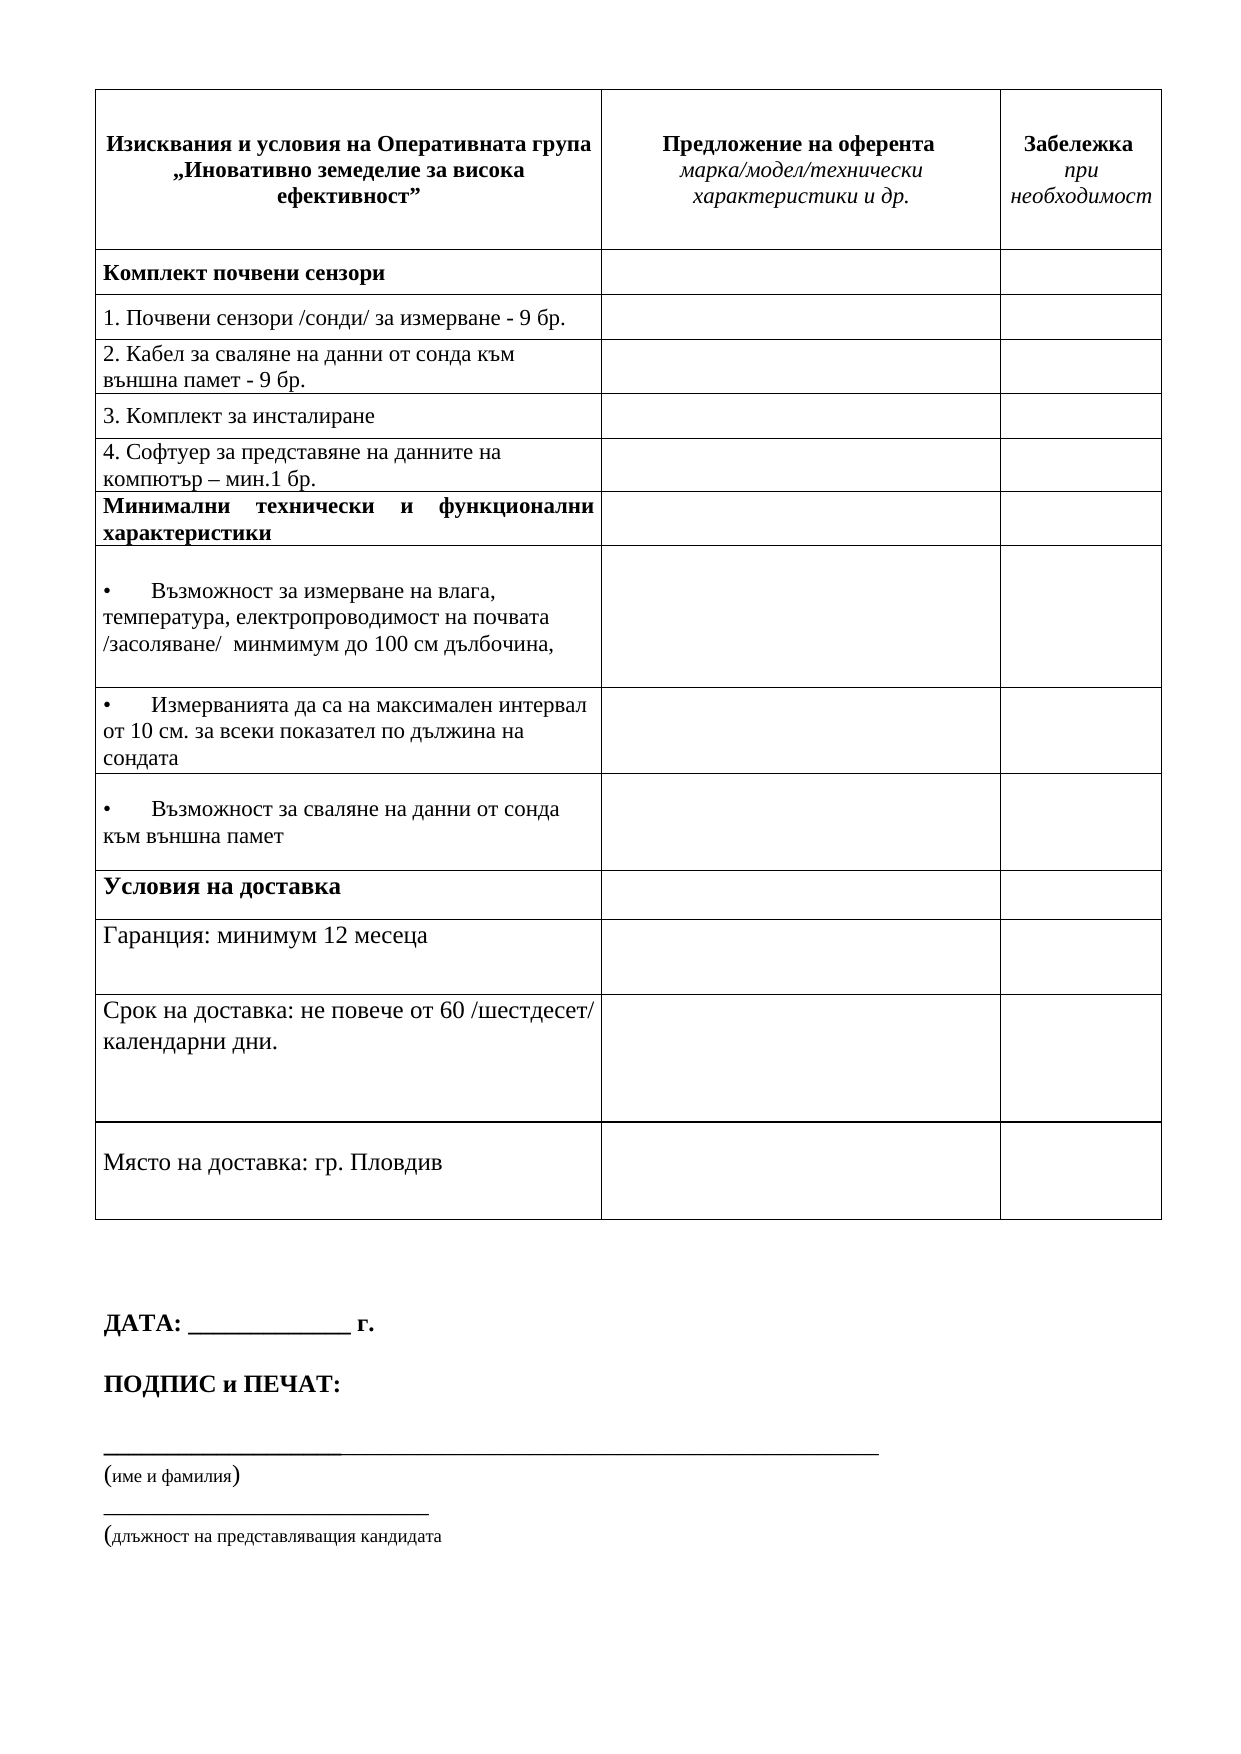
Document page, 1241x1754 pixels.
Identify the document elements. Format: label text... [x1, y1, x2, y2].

table_cell 2. Кабел за сваляне на данни от сонда към външна памет - 9 бр. [96, 340, 601, 393]
table_cell • Възможност за измерване на влага, температура, електропроводимост на почвата /засоляване/ минмимум до 100 см дълбочина, [96, 546, 601, 687]
table_cell Място на доставка: гр. Пловдив [96, 1123, 601, 1218]
table_cell • Възможност за сваляне на данни от сонда към външна памет [96, 774, 601, 870]
table_cell [1001, 439, 1161, 491]
table_cell [602, 1123, 1000, 1218]
table_cell • Измерванията да са на максимален интервал от 10 см. за всеки показател по дължина на сондата [96, 688, 601, 773]
table_cell 4. Софтуер за представяне на данните на компютър – мин.1 бр. [96, 439, 601, 491]
table_cell [1001, 250, 1161, 294]
table_cell [602, 394, 1000, 437]
table_cell [1001, 1123, 1161, 1218]
table_cell [602, 295, 1000, 339]
table_cell [602, 688, 1000, 773]
text ______________________________________________________________ [103, 1429, 1181, 1458]
table_cell [1001, 295, 1161, 339]
table_cell [1001, 995, 1161, 1121]
table_cell [602, 492, 1000, 545]
table_cell [602, 774, 1000, 870]
table_cell [1001, 492, 1161, 545]
text __________________________ [103, 1489, 1181, 1518]
table_cell [602, 995, 1000, 1121]
table_cell [602, 250, 1000, 294]
table_cell [602, 546, 1000, 687]
text (име и фамилия) [103, 1459, 1181, 1488]
table_cell [602, 340, 1000, 393]
table_cell Комплект почвени сензори [96, 250, 601, 294]
table_header Предложение на оферента марка/модел/технически характеристики и др. [602, 90, 1000, 249]
table_cell [1001, 340, 1161, 393]
table_cell Условия на доставка [96, 871, 601, 919]
table_cell [1001, 920, 1161, 994]
table_header Забележка при необходимост [1001, 90, 1161, 249]
table_header Изисквания и условия на Оперативната група „Иновативно земеделие за висока ефективност” [96, 90, 601, 249]
table_cell [1001, 871, 1161, 919]
table_cell Минимални технически и функционални характеристики [96, 492, 601, 545]
table_cell [1001, 774, 1161, 870]
table_cell [602, 439, 1000, 491]
text ДАТА: _____________ г. [103, 1308, 1181, 1337]
table_cell [1001, 394, 1161, 437]
table_cell [1001, 688, 1161, 773]
table_cell [602, 920, 1000, 994]
table_cell 1. Почвени сензори /сонди/ за измерване - 9 бр. [96, 295, 601, 339]
table_cell [602, 871, 1000, 919]
text ПОДПИС и ПЕЧАТ: [103, 1369, 1181, 1397]
table_cell Гаранция: минимум 12 месеца [96, 920, 601, 994]
table_cell 3. Комплект за инсталиране [96, 394, 601, 437]
table_cell Срок на доставка: не повече от 60 /шестдесет/ календарни дни. [96, 995, 601, 1121]
text (длъжност на представляващия кандидата [103, 1519, 1181, 1548]
table_cell [1001, 546, 1161, 687]
